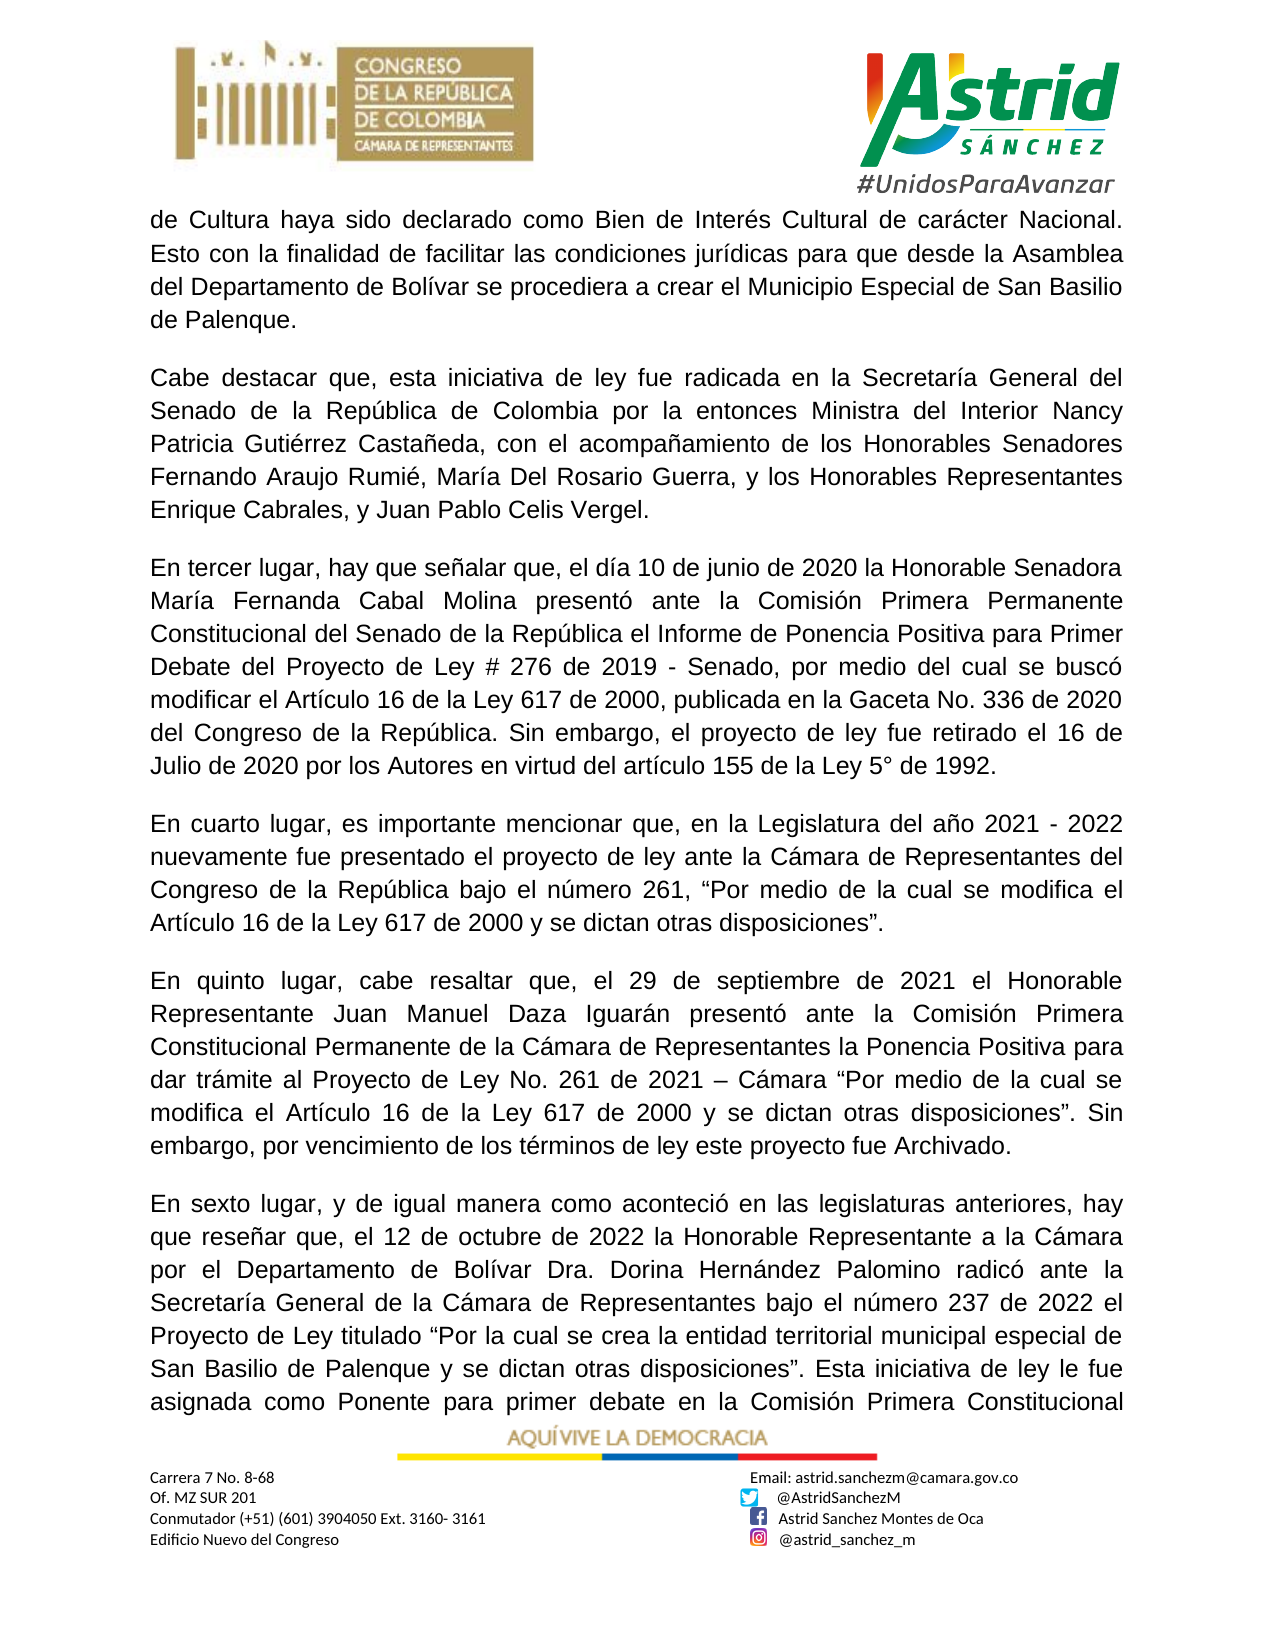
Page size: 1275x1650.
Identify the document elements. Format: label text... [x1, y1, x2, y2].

picture [382, 1417, 893, 1464]
text En quinto lugar, cabe resaltar que, el 29 de septiembre de 2021 el Honorable Representante Juan Manuel Daza Iguarán presentó ante la Comisión Primera Constitucional Permanente de la Cámara de Representantes la Ponencia Positiva para dar trámite al Proyecto de Ley No. 261 de 2021 – Cámara “Por medio de la cual se modifica el Artículo 16 de la Ley 617 de 2000 y se dictan otras disposiciones”. Sin embargo, por vencimiento de los términos de ley este proyecto fue Archivado. [150, 966, 1125, 1160]
text Cabe destacar que, esta iniciativa de ley fue radicada en la Secretaría General del Senado de la República de Colombia por la entonces Ministra del Interior Nancy Patricia Gutiérrez Castañeda, con el acompañamiento de los Honorables Senadores Fernando Araujo Rumié, María Del Rosario Guerra, y los Honorables Representantes Enrique Cabrales, y Juan Pablo Celis Vergel. [150, 363, 1125, 523]
picture [743, 1492, 759, 1504]
picture [853, 47, 1125, 206]
text En tercer lugar, hay que señalar que, el día 10 de junio de 2020 la Honorable Senadora María Fernanda Cabal Molina presentó ante la Comisión Primera Permanente Constitucional del Senado de la República el Informe de Ponencia Positiva para Primer Debate del Proyecto de Ley # 276 de 2019 - Senado, por medio del cual se buscó modificar el Artículo 16 de la Ley 617 de 2000, publicada en la Gaceta No. 336 de 2020 del Congreso de la República. Sin embargo, el proyecto de ley fue retirado el 16 de Julio de 2020 por los Autores en virtud del artículo 155 de la Ley 5° de 1992. [150, 553, 1125, 779]
text En cuarto lugar, es importante mencionar que, en la Legislatura del año 2021 - 2022 nuevamente fue presentado el proyecto de ley ante la Cámara de Representantes del Congreso de la República bajo el número 261, “Por medio de la cual se modifica el Artículo 16 de la Ley 617 de 2000 y se dictan otras disposiciones”. [150, 809, 1125, 937]
picture [750, 1528, 767, 1546]
picture [750, 1506, 767, 1525]
picture [150, 40, 544, 172]
